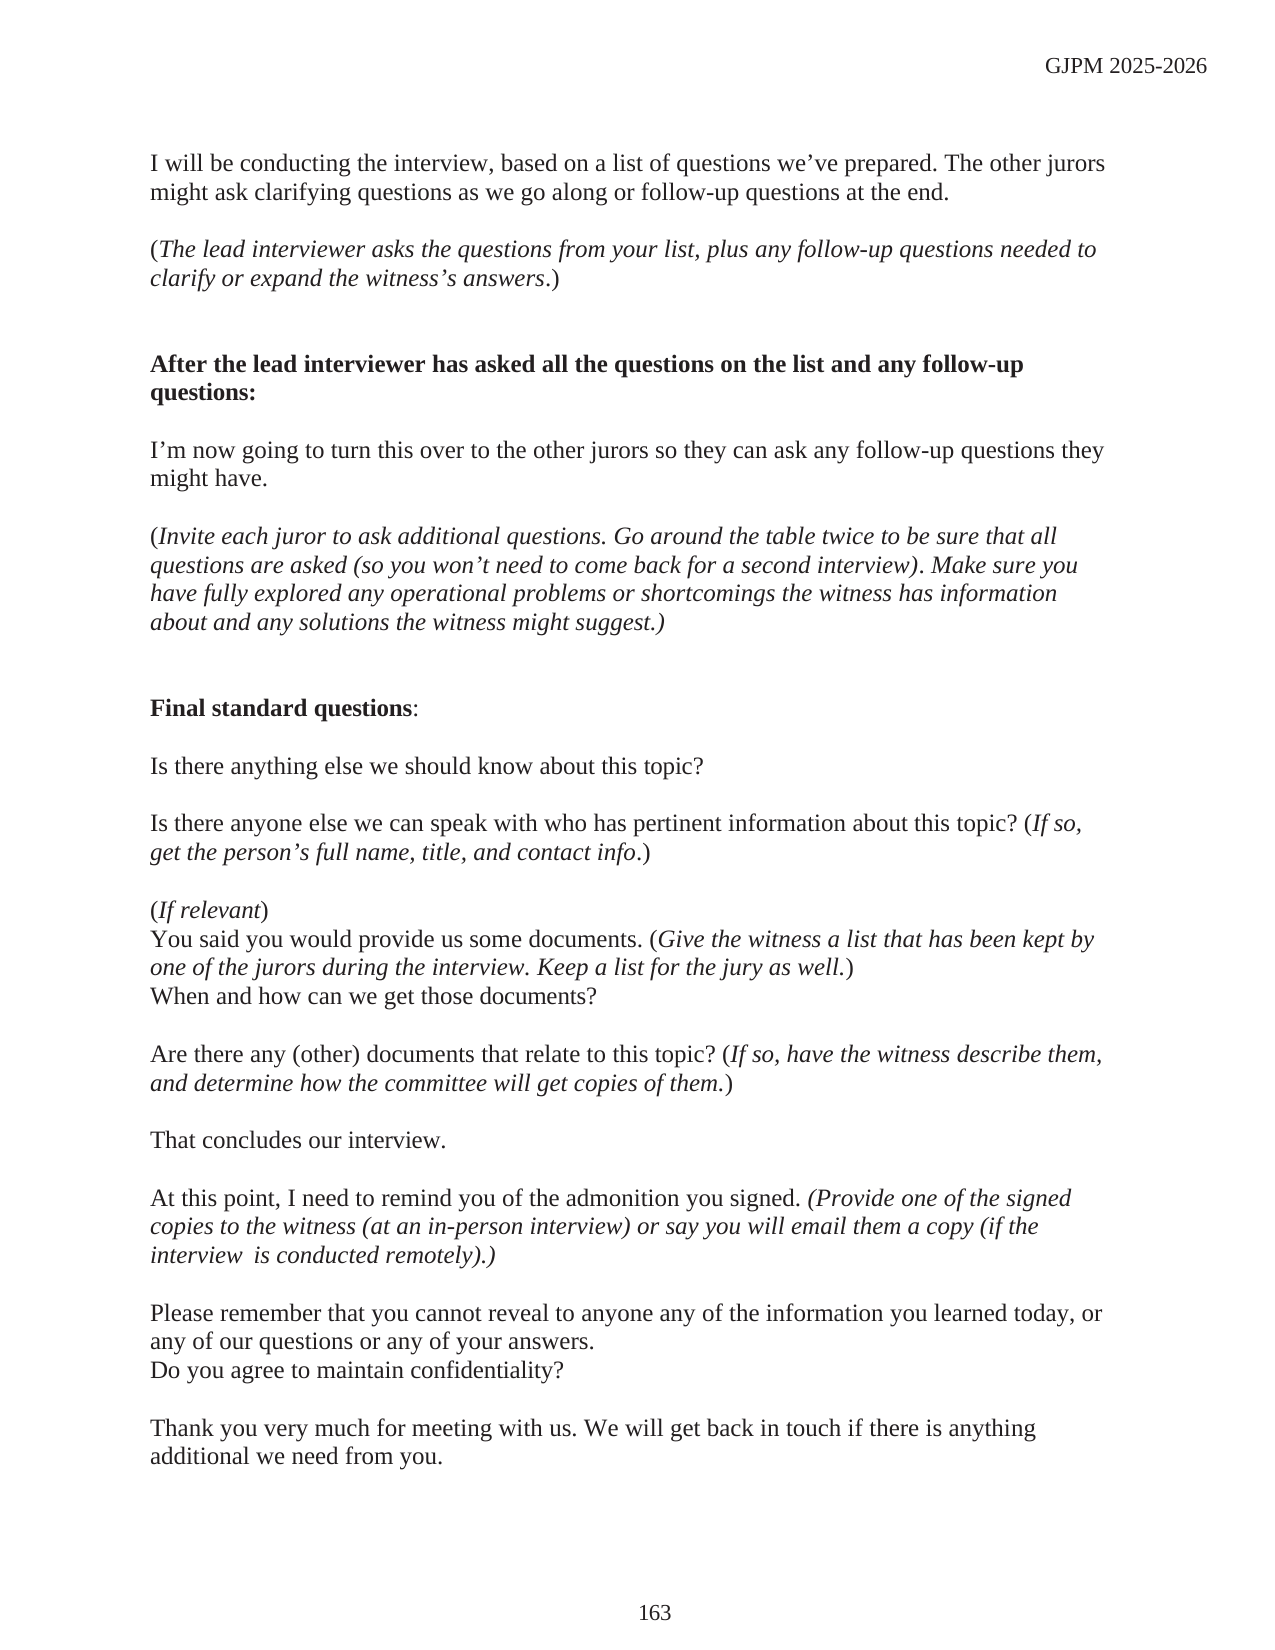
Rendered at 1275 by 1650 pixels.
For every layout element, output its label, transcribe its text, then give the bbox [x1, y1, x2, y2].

text When and how can we get those documents? [150, 981, 1237, 1010]
text That concludes our interview. [150, 1125, 1237, 1154]
text At this point, I need to remind you of the admonition you signed. (Provide one of the signed copies to the witness (at an in-person interview) or say you will email them a copy (if the interview is conducted remotely).) [150, 1183, 1121, 1269]
text Are there any (other) documents that relate to this topic? (If so, have the witness describe them, and determine how the committee will get copies of them.) [150, 1039, 1121, 1096]
text I’m now going to turn this over to the other jurors so they can ask any follow-up questions they might have. [150, 435, 1121, 492]
text Thank you very much for meeting with us. We will get back in touch if there is anything additional we need from you. [150, 1413, 1121, 1470]
text You said you would provide us some documents. (Give the witness a list that has been kept by one of the jurors during the interview. Keep a list for the jury as well.) [150, 924, 1114, 981]
text Is there anyone else we can speak with who has pertinent information about this topic? (If so, get the person’s full name, title, and contact info.) [150, 808, 1121, 866]
text (Invite each juror to ask additional questions. Go around the table twice to be sure that all questions are asked (so you won’t need to come back for a second interview). Make sure you have fully explored any operational problems or shortcomings the witness has information about and any solutions the witness might suggest.) [150, 521, 1121, 636]
text (If relevant) [150, 895, 1237, 924]
text I will be conducting the interview, based on a list of questions we’ve prepared. The other jurors might ask clarifying questions as we go along or follow-up questions at the end. [150, 148, 1121, 206]
subtitle After the lead interviewer has asked all the questions on the list and any follow-up questions: [150, 349, 1075, 406]
text Please remember that you cannot reveal to anyone any of the information you learned today, or any of our questions or any of your answers. [150, 1298, 1121, 1355]
subtitle Final standard questions: [150, 693, 1237, 722]
text Do you agree to maintain confidentiality? [150, 1355, 1237, 1384]
text Is there anything else we should know about this topic? [150, 751, 1237, 780]
text (The lead interviewer asks the questions from your list, plus any follow-up questions needed to clarify or expand the witness’s answers.) [150, 234, 1121, 292]
